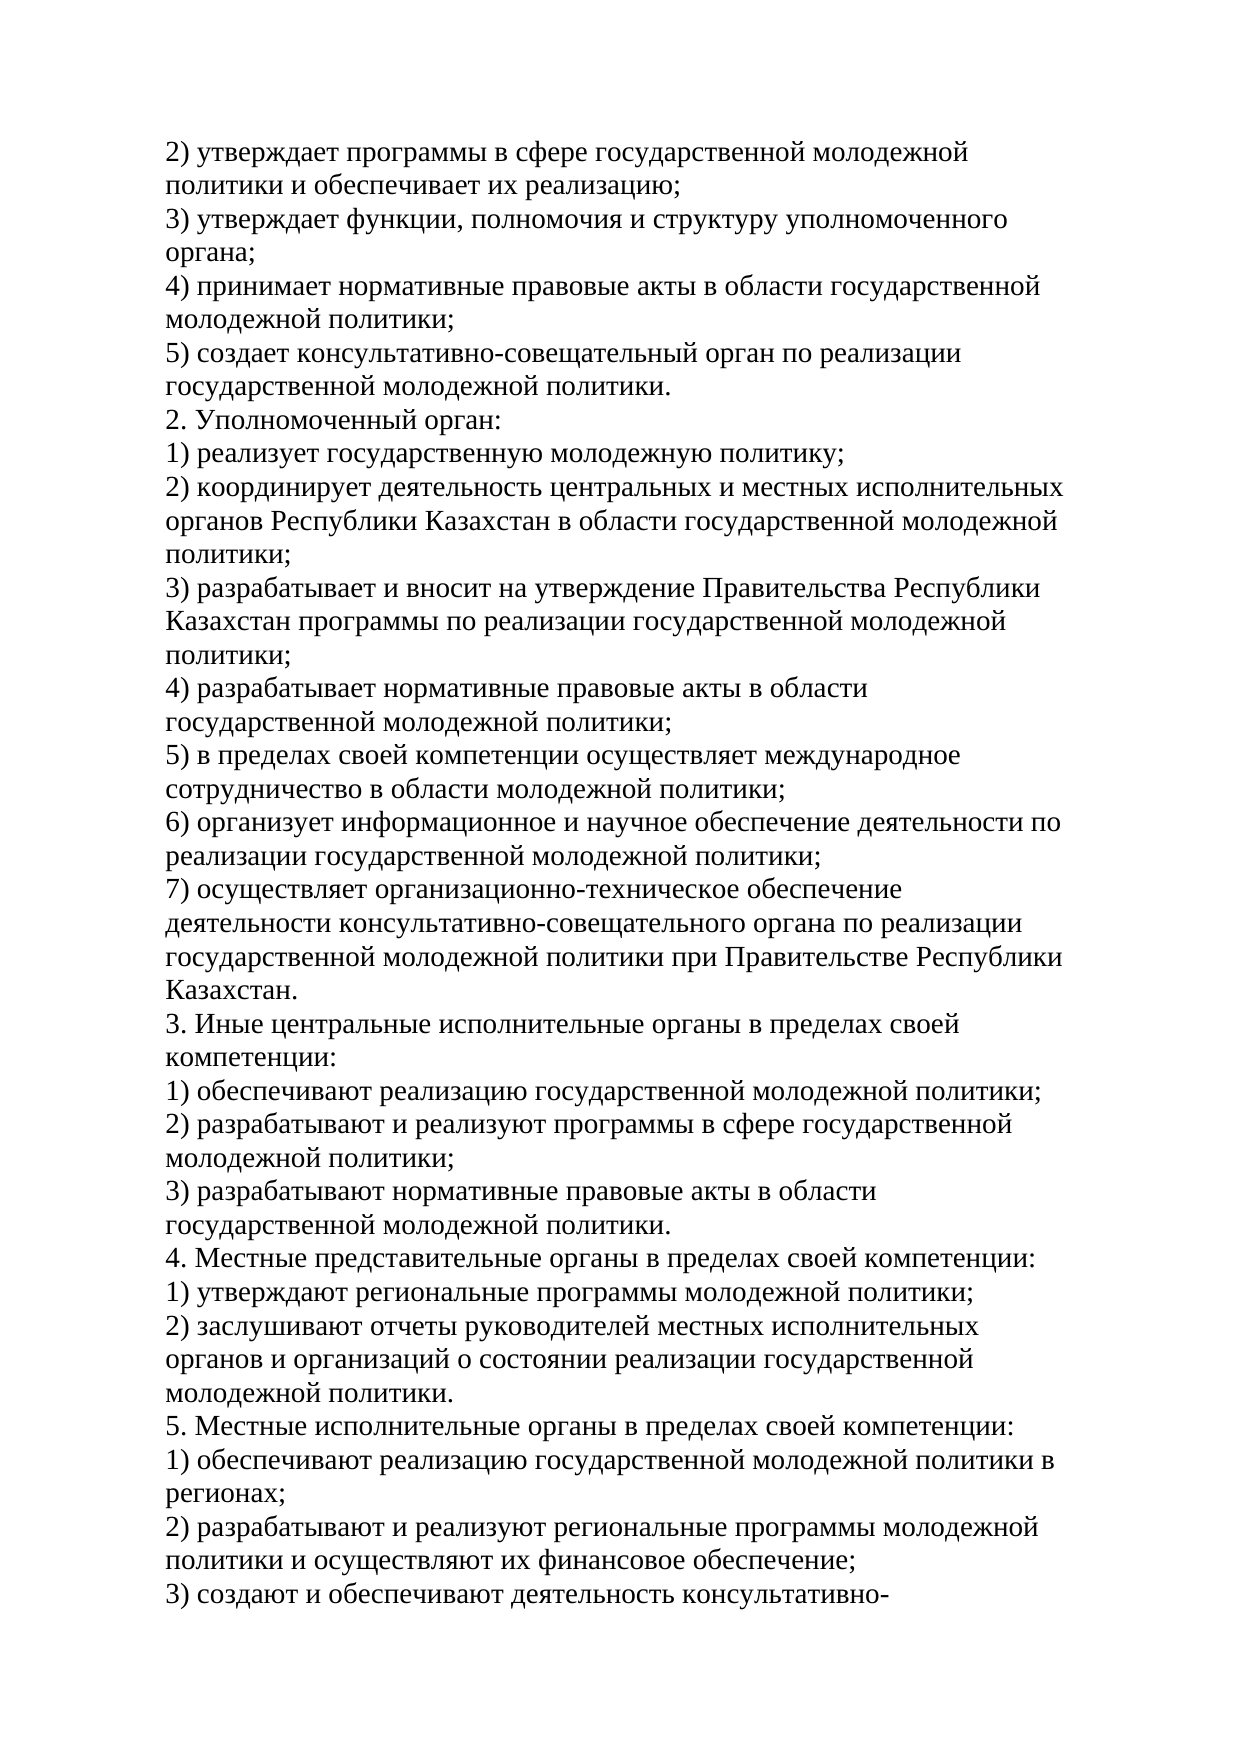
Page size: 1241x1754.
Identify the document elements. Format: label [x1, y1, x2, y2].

table_cell [134, 118, 1107, 1609]
